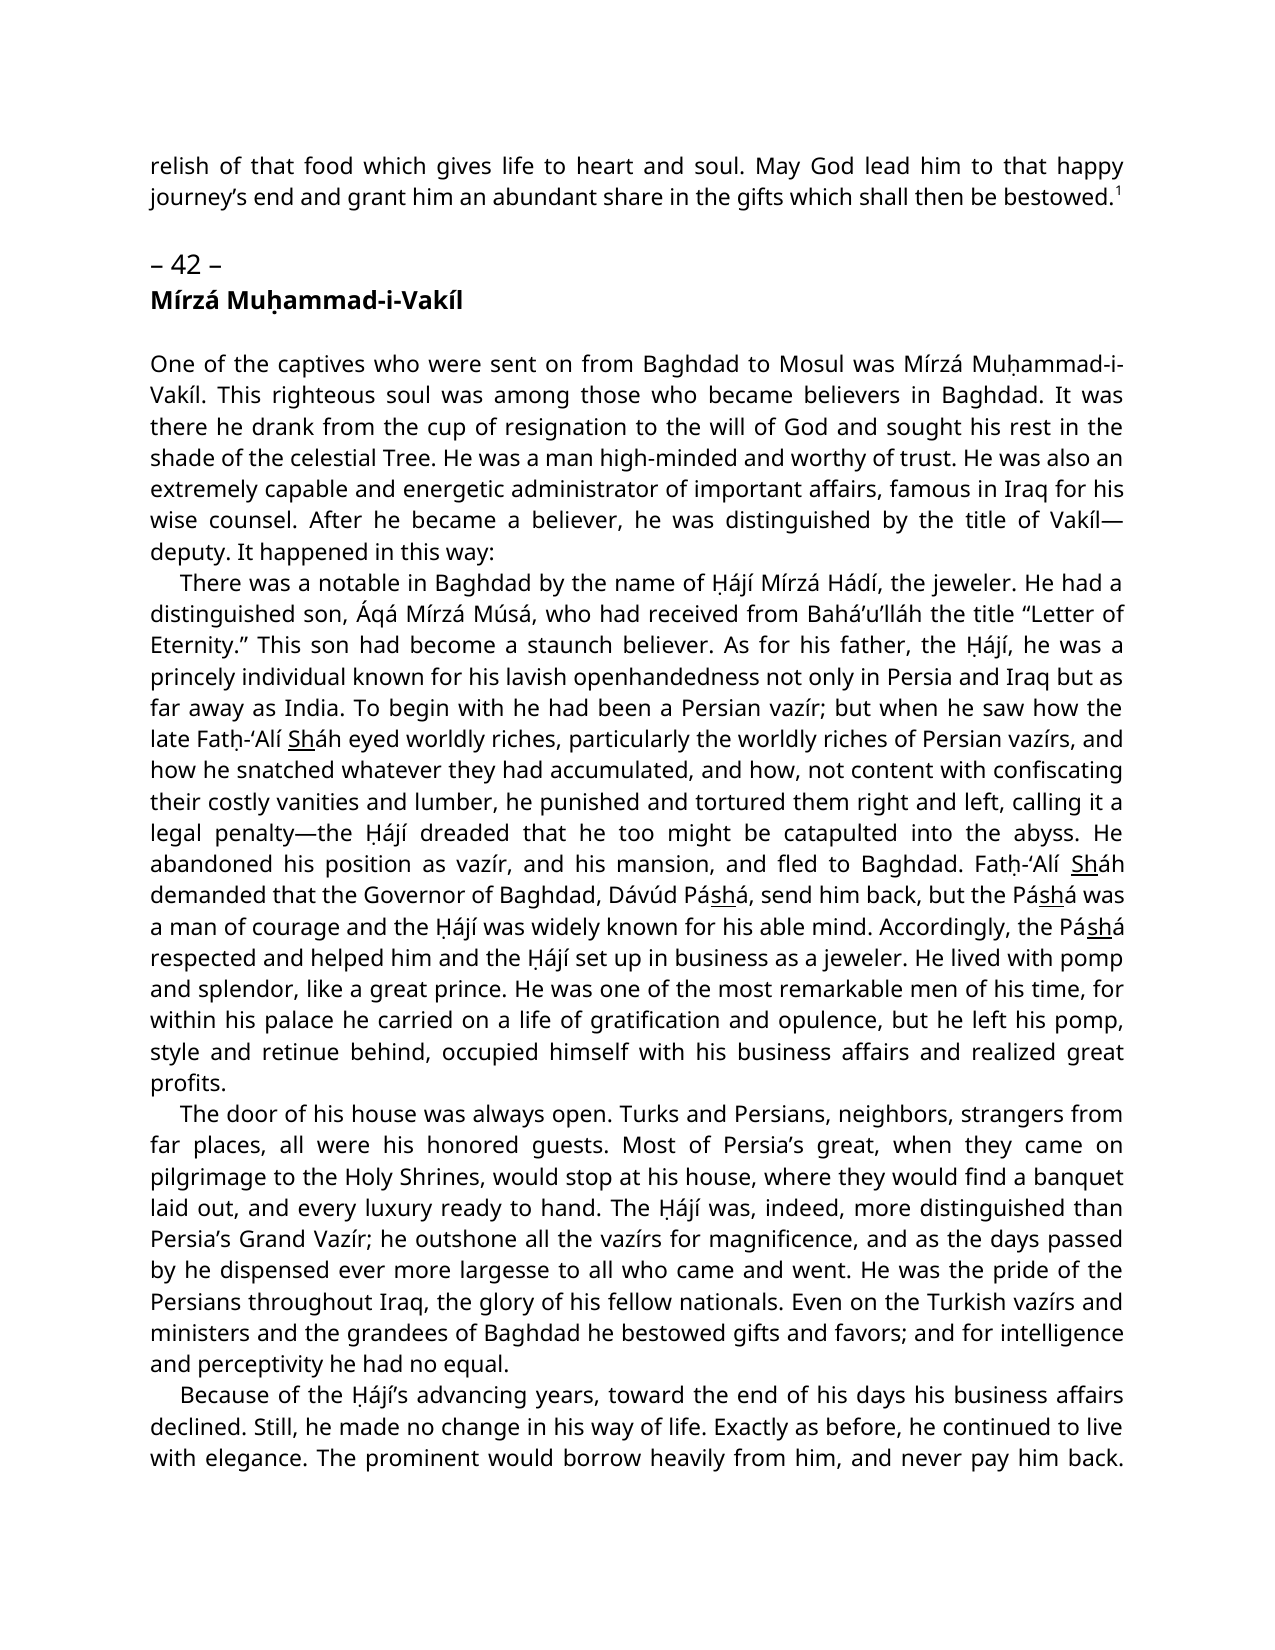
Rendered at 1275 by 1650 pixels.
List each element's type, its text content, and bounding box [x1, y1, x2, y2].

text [150, 1379, 1125, 1473]
text There was a notable in Baghdad by the name of Ḥájí Mírzá Hádí, the jeweler. He had a distinguished son, Áqá Mírzá Músá, who had received from Bahá’u’lláh the title “Letter of Eternity.” This son had become a staunch believer. As for his father, the Ḥájí, he was a princely individual known for his lavish openhandedness not only in Persia and Iraq but as far away as India. To begin with he had been a Persian vazír; but when he saw how the late Fatḥ-‘Alí Sháh eyed worldly riches, particularly the worldly riches of Persian vazírs, and how he snatched whatever they had accumulated, and how, not content with confiscating their costly vanities and lumber, he punished and tortured them right and left, calling it a legal penalty—the Ḥájí dreaded that he too might be catapulted into the abyss. He abandoned his position as vazír, and his mansion, and fled to Baghdad. Fatḥ-‘Alí Sháh demanded that the Governor of Baghdad, Dávúd Páshá, send him back, but the Páshá was a man of courage and the Ḥájí was widely known for his able mind. Accordingly, the Páshá respected and helped him and the Ḥájí set up in business as a jeweler. He lived with pomp and splendor, like a great prince. He was one of the most remarkable men of his time, for within his palace he carried on a life of gratification and opulence, but he left his pomp, style and retinue behind, occupied himself with his business affairs and realized great profits. [150, 567, 1125, 1098]
text The door of his house was always open. Turks and Persians, neighbors, strangers from far places, all were his honored guests. Most of Persia’s great, when they came on pilgrimage to the Holy Shrines, would stop at his house, where they would find a banquet laid out, and every luxury ready to hand. The Ḥájí was, indeed, more distinguished than Persia’s Grand Vazír; he outshone all the vazírs for magnificence, and as the days passed by he dispensed ever more largesse to all who came and went. He was the pride of the Persians throughout Iraq, the glory of his fellow nationals. Even on the Turkish vazírs and ministers and the grandees of Baghdad he bestowed gifts and favors; and for intelligence and perceptivity he had no equal. [150, 1098, 1125, 1379]
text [150, 150, 1125, 212]
text One of the captives who were sent on from Baghdad to Mosul was Mírzá Muḥammad-i-Vakíl. This righteous soul was among those who became believers in Baghdad. It was there he drank from the cup of resignation to the will of God and sought his rest in the shade of the celestial Tree. He was a man high-minded and worthy of trust. He was also an extremely capable and energetic administrator of important affairs, famous in Iraq for his wise counsel. After he became a believer, he was distinguished by the title of Vakíl—deputy. It happened in this way: [150, 348, 1125, 567]
